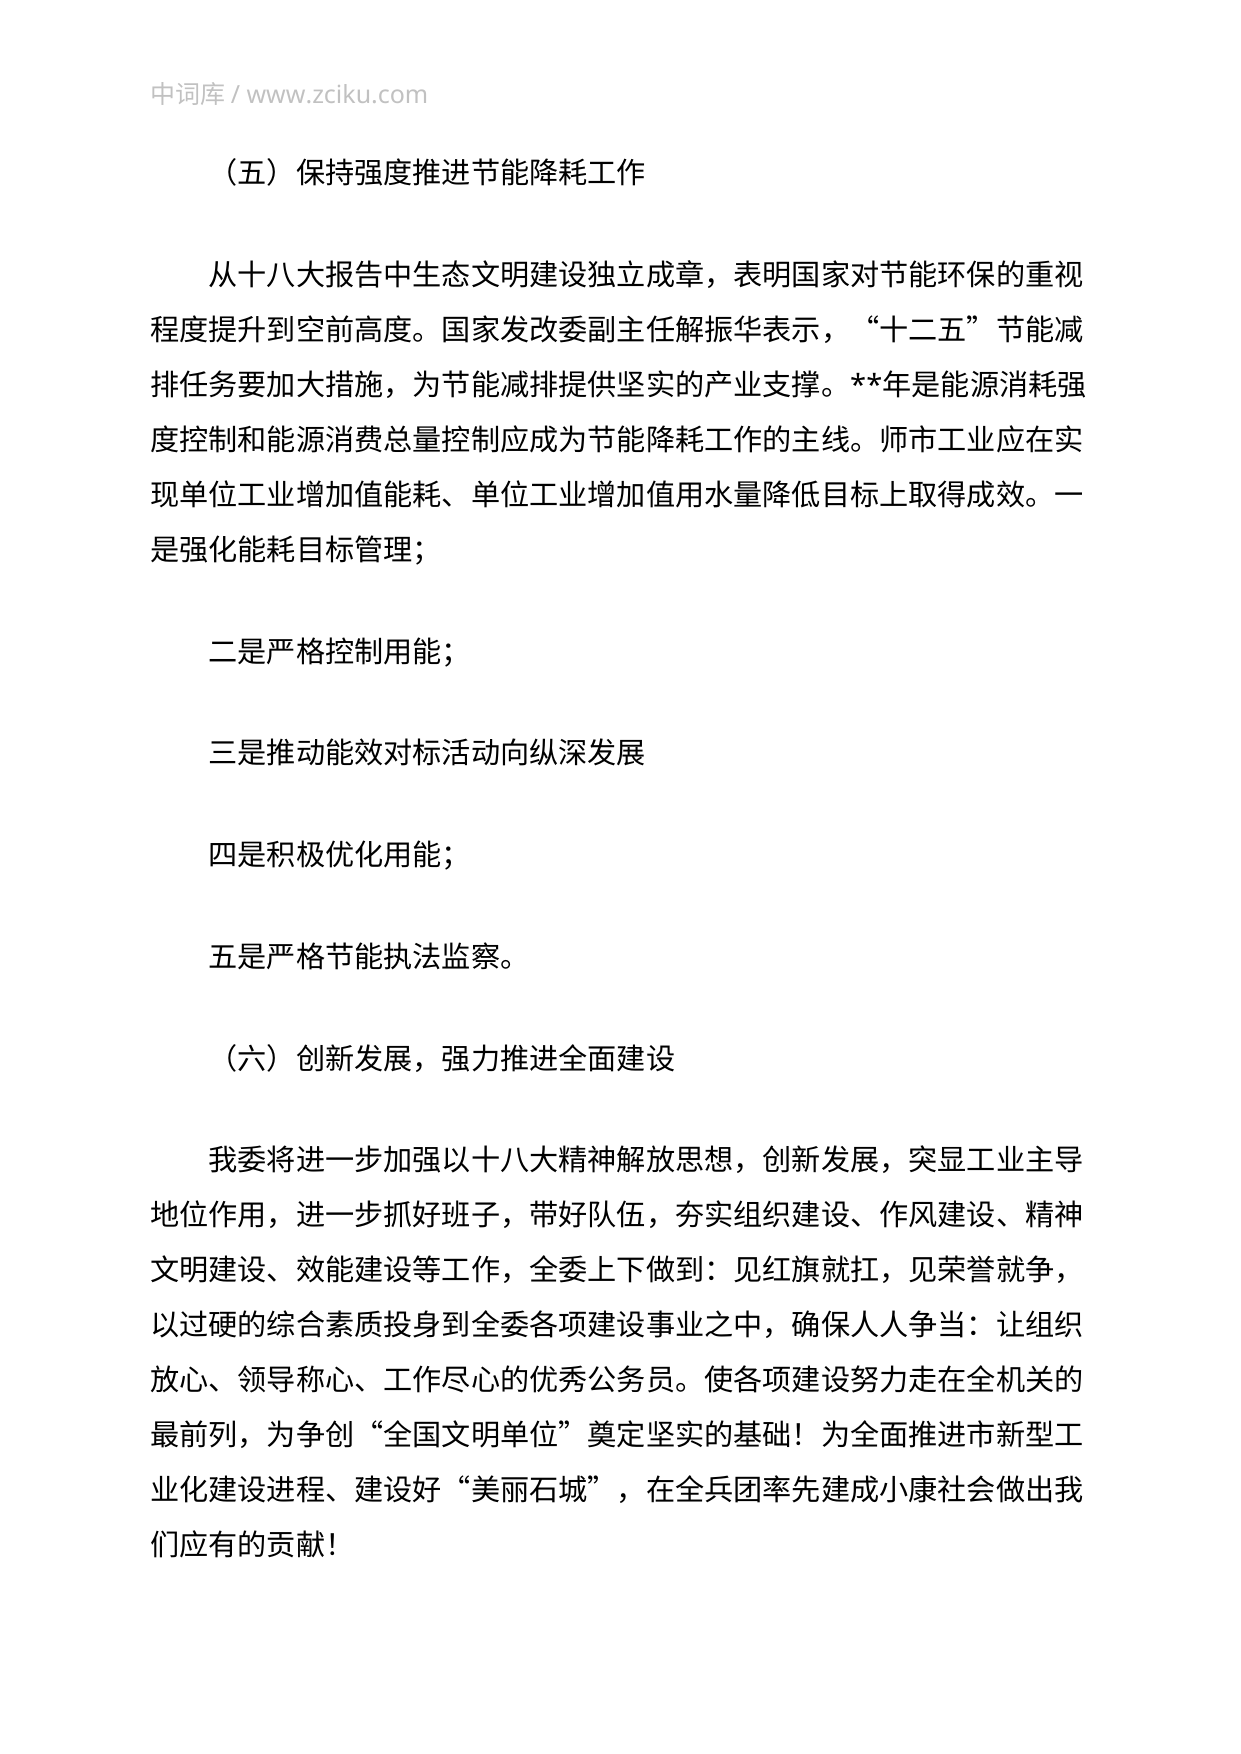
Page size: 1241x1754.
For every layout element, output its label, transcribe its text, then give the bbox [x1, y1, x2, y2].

text 我委将进一步加强以十八大精神解放思想，创新发展，突显工业主导地位作用，进一步抓好班子，带好队伍，夯实组织建设、作风建设、精神文明建设、效能建设等工作，全委上下做到：见红旗就扛，见荣誉就争，以过硬的综合素质投身到全委各项建设事业之中，确保人人争当：让组织放心、领导称心、工作尽心的优秀公务员。使各项建设努力走在全机关的最前列，为争创“全国文明单位”奠定坚实的基础！为全面推进市新型工业化建设进程、建设好“美丽石城”，在全兵团率先建成小康社会做出我们应有的贡献！ [150, 1137, 1090, 1563]
text 二是严格控制用能； [150, 628, 1090, 670]
text （五）保持强度推进节能降耗工作 [150, 150, 1090, 192]
text （六）创新发展，强力推进全面建设 [150, 1035, 1090, 1077]
text 从十八大报告中生态文明建设独立成章，表明国家对节能环保的重视程度提升到空前高度。国家发改委副主任解振华表示，“十二五”节能减排任务要加大措施，为节能减排提供坚实的产业支撑。**年是能源消耗强度控制和能源消费总量控制应成为节能降耗工作的主线。师市工业应在实现单位工业增加值能耗、单位工业增加值用水量降低目标上取得成效。一是强化能耗目标管理； [150, 252, 1090, 569]
text 五是严格节能执法监察。 [150, 933, 1090, 976]
text 四是积极优化用能； [150, 832, 1090, 874]
text 三是推动能效对标活动向纵深发展 [150, 730, 1090, 772]
